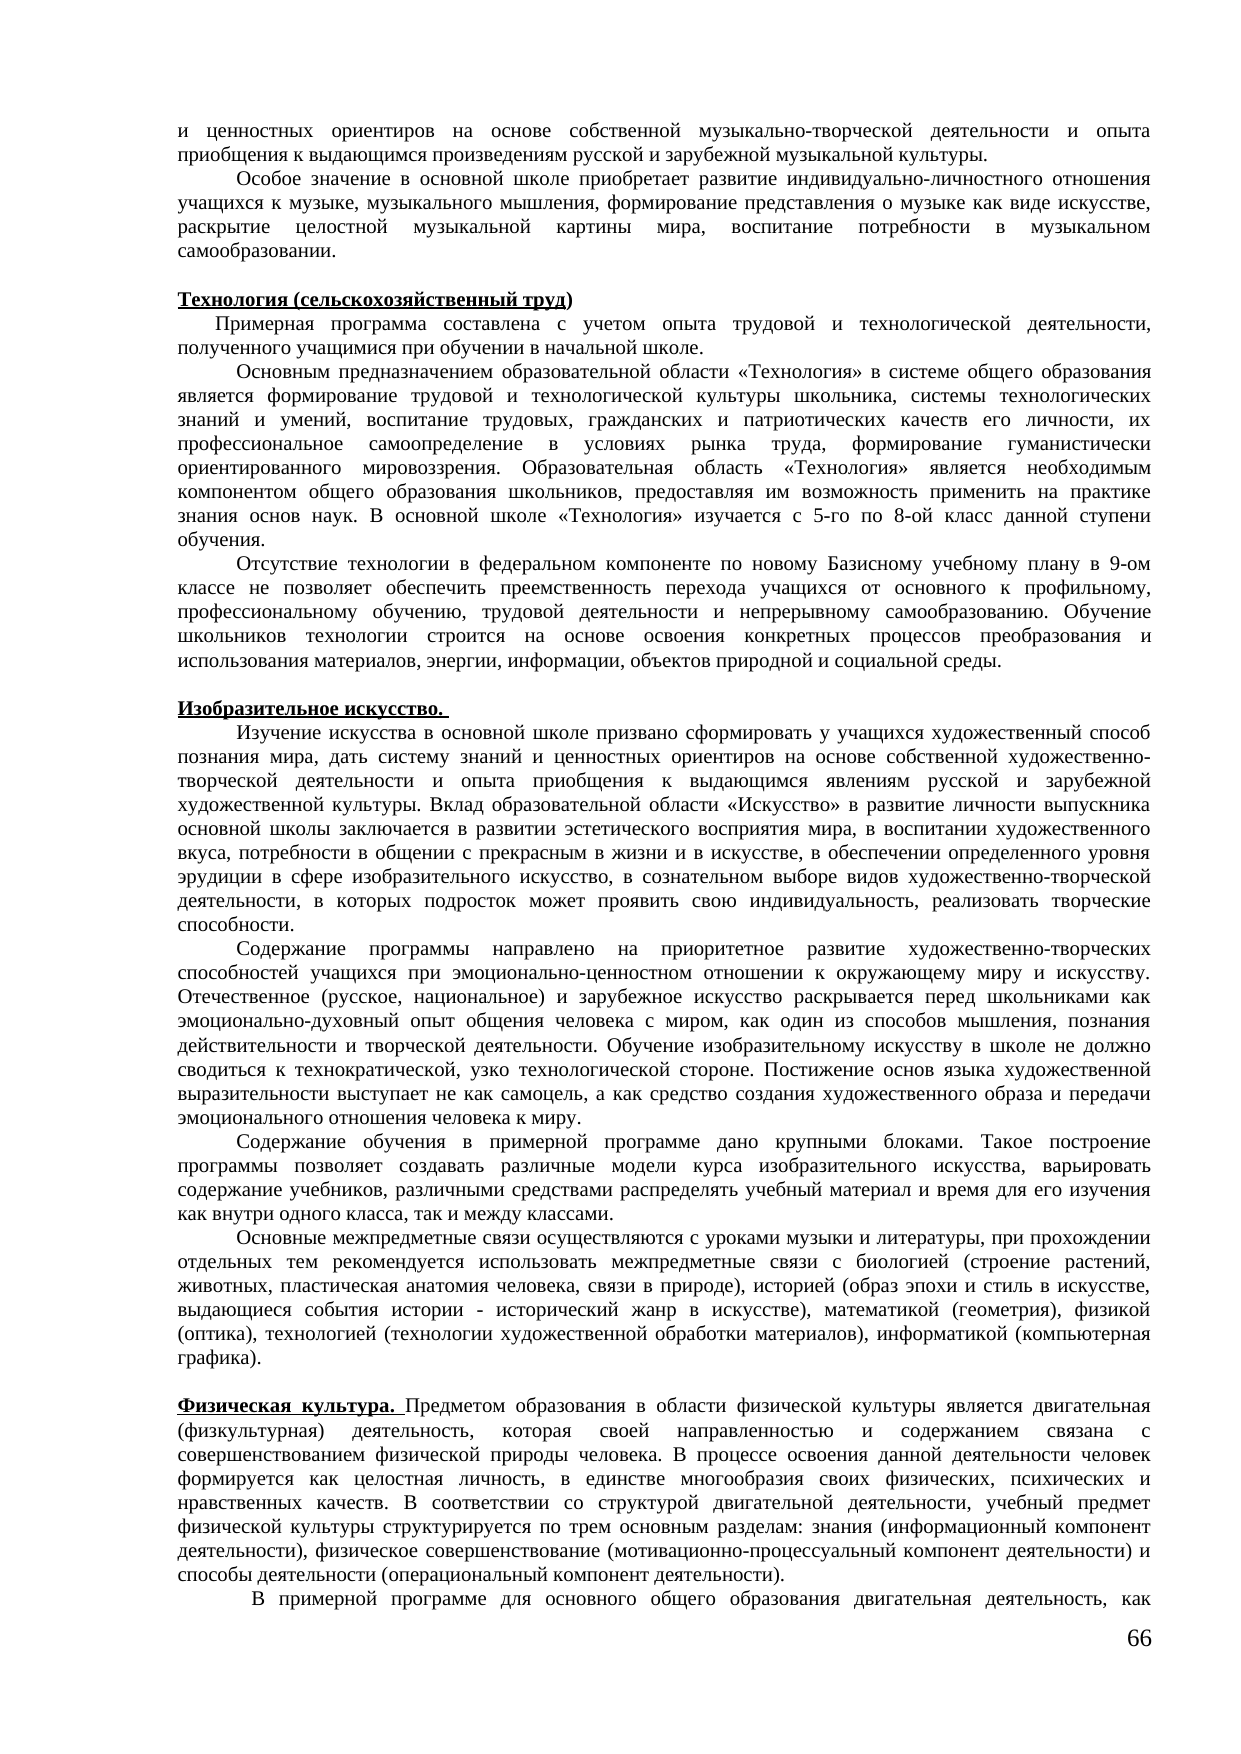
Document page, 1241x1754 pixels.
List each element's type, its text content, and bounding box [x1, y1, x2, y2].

text Содержание обучения в примерной программе дано крупными блоками. Такое построение программы позволяет создавать различные модели курса изобразительного искусства, варьировать содержание учебников, различными средствами распределять учебный материал и время для его изучения как внутри одного класса, так и между классами. [177, 1129, 1152, 1225]
text Примерная программа составлена с учетом опыта трудовой и технологической деятельности, полученного учащимися при обучении в начальной школе. [177, 311, 1152, 359]
text Основные межпредметные связи осуществляются с уроками музыки и литературы, при прохождении отдельных тем рекомендуется использовать межпредметные связи с биологией (строение растений, животных, пластическая анатомия человека, связи в природе), историей (образ эпохи и стиль в искусстве, выдающиеся события истории - исторический жанр в искусстве), математикой (геометрия), физикой (оптика), технологией (технологии художественной обработки материалов), информатикой (компьютерная графика). [177, 1225, 1152, 1369]
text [177, 118, 1152, 166]
text Физическая культура. Предметом образования в области физической культуры является двигательная (физкультурная) деятельность, которая своей направленностью и содержанием связана с совершенствованием физической природы человека. В процессе освоения данной деятельности человек формируется как целостная личность, в единстве многообразия своих физических, психических и нравственных качеств. В соответствии со структурой двигательной деятельности, учебный предмет физической культуры структурируется по трем основным разделам: знания (информационный компонент деятельности), физическое совершенствование (мотивационно-процессуальный компонент деятельности) и способы деятельности (операциональный компонент деятельности). [177, 1393, 1152, 1586]
text Содержание программы направлено на приоритетное развитие художественно-творческих способностей учащихся при эмоционально-ценностном отношении к окружающему миру и искусству. Отечественное (русское, национальное) и зарубежное искусство раскрывается перед школьниками как эмоционально-духовный опыт общения человека с миром, как один из способов мышления, познания действительности и творческой деятельности. Обучение изобразительному искусству в школе не должно сводиться к технократической, узко технологической стороне. Постижение основ языка художественной выразительности выступает не как самоцель, а как средство создания художественного образа и передачи эмоционального отношения человека к миру. [177, 936, 1152, 1129]
text Технология (сельскохозяйственный труд) [177, 287, 1152, 311]
text Основным предназначением образовательной области «Технология» в системе общего образования является формирование трудовой и технологической культуры школьника, системы технологических знаний и умений, воспитание трудовых, гражданских и патриотических качеств его личности, их профессиональное самоопределение в условиях рынка труда, формирование гуманистически ориентированного мировоззрения. Образовательная область «Технология» является необходимым компонентом общего образования школьников, предоставляя им возможность применить на практике знания основ наук. В основной школе «Технология» изучается с 5-го по 8-ой класс данной ступени обучения. [177, 359, 1152, 551]
text Отсутствие технологии в федеральном компоненте по новому Базисному учебному плану в 9-ом классе не позволяет обеспечить преемственность перехода учащихся от основного к профильному, профессиональному обучению, трудовой деятельности и непрерывному самообразованию. Обучение школьников технологии строится на основе освоения конкретных процессов преобразования и использования материалов, энергии, информации, объектов природной и социальной среды. [177, 551, 1152, 672]
text Изучение искусства в основной школе призвано сформировать у учащихся художественный способ познания мира, дать систему знаний и ценностных ориентиров на основе собственной художественно-творческой деятельности и опыта приобщения к выдающимся явлениям русской и зарубежной художественной культуры. Вклад образовательной области «Искусство» в развитие личности выпускника основной школы заключается в развитии эстетического восприятия мира, в воспитании художественного вкуса, потребности в общении с прекрасным в жизни и в искусстве, в обеспечении определенного уровня эрудиции в сфере изобразительного искусство, в сознательном выборе видов художественно-творческой деятельности, в которых подросток может проявить свою индивидуальность, реализовать творческие способности. [177, 720, 1152, 936]
text Изобразительное искусство. [177, 696, 1152, 720]
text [177, 1586, 1152, 1610]
text Особое значение в основной школе приобретает развитие индивидуально-личностного отношения учащихся к музыке, музыкального мышления, формирование представления о музыке как виде искусстве, раскрытие целостной музыкальной картины мира, воспитание потребности в музыкальном самообразовании. [177, 166, 1152, 262]
